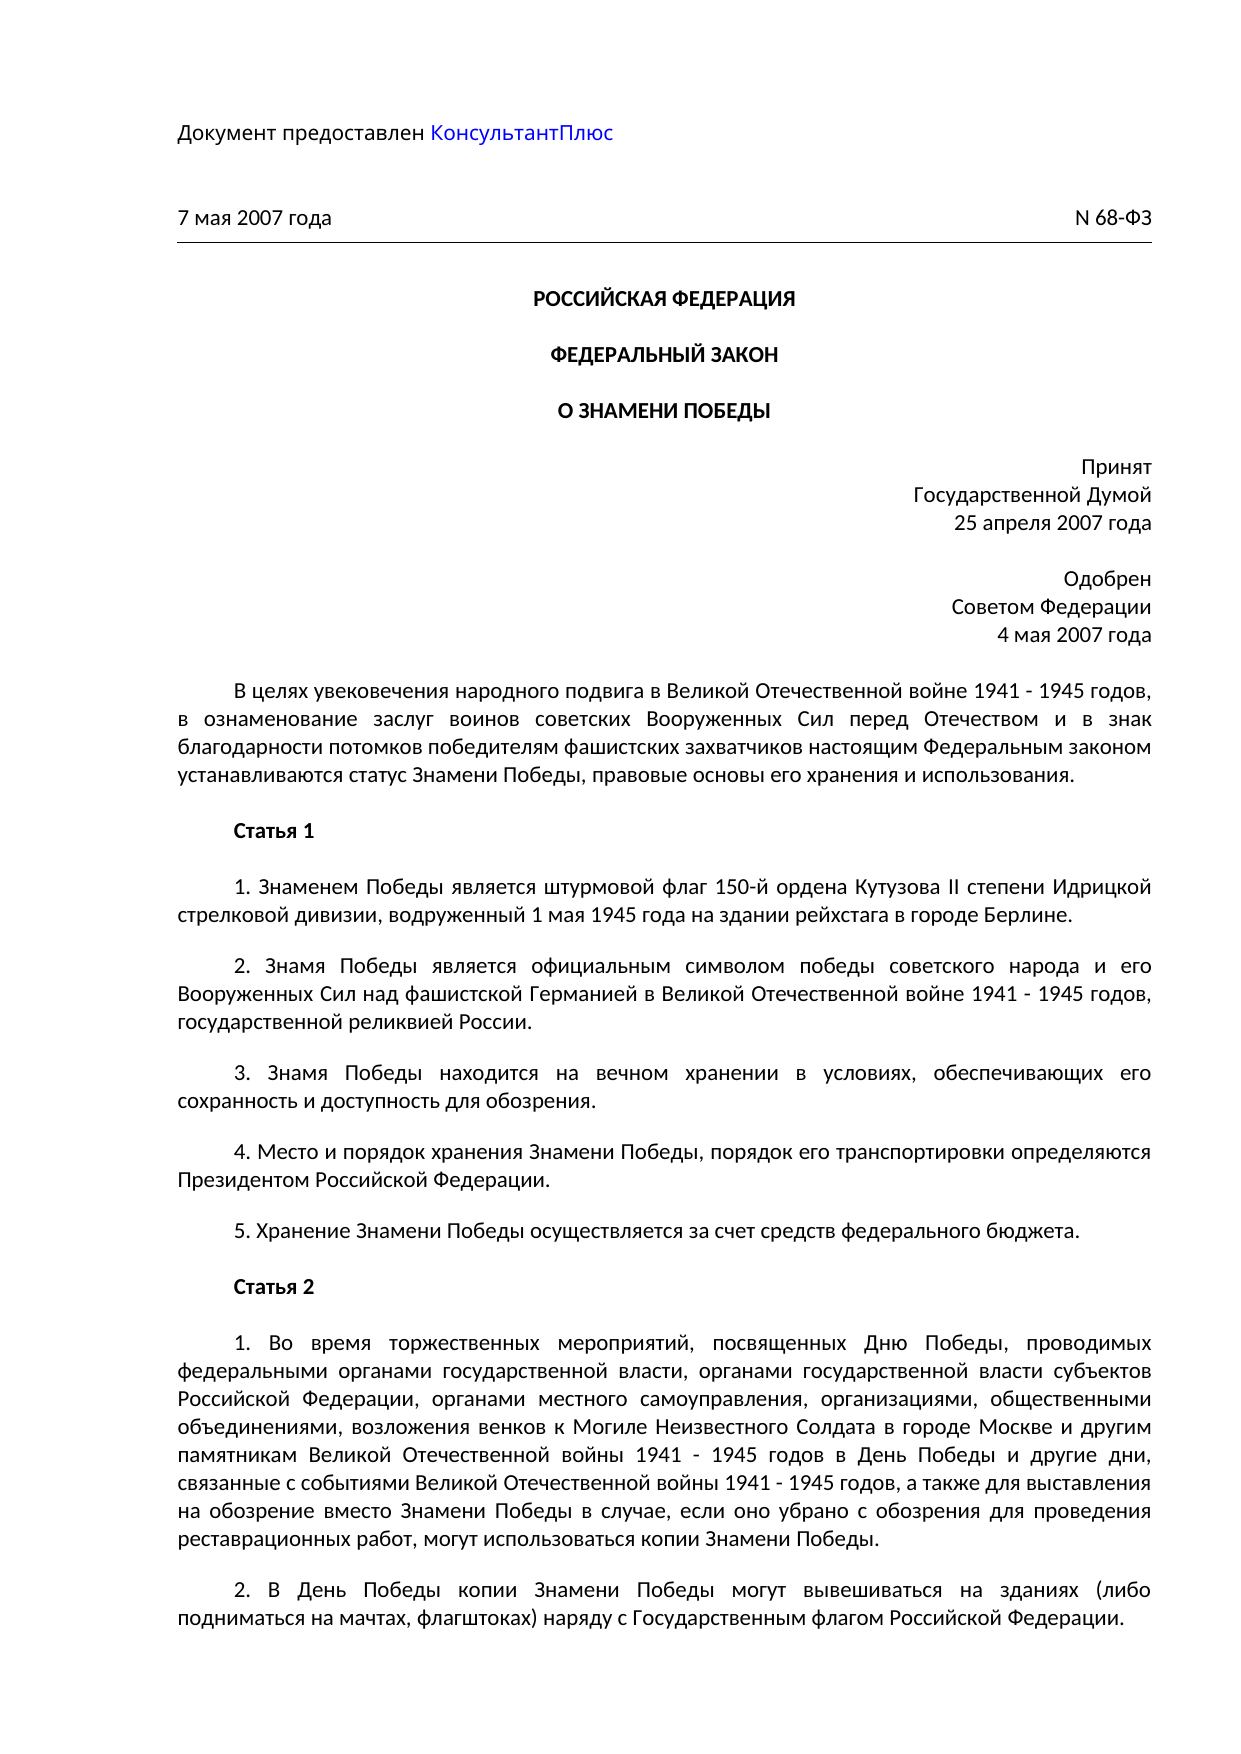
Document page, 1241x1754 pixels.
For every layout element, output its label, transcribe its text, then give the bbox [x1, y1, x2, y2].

text Одобрен [177, 564, 1152, 592]
text Государственной Думой [177, 480, 1152, 508]
text 2. Знамя Победы является официальным символом победы советского народа и его Вооруженных Сил над фашистской Германией в Великой Отечественной войне 1941 - 1945 годов, государственной реликвией России. [177, 951, 1152, 1035]
title Статья 2 [177, 1272, 1152, 1300]
text 25 апреля 2007 года [177, 508, 1152, 536]
text В целях увековечения народного подвига в Великой Отечественной войне 1941 - 1945 годов, в ознаменование заслуг воинов советских Вооруженных Сил перед Отечеством и в знак благодарности потомков победителям фашистских захватчиков настоящим Федеральным законом устанавливаются статус Знамени Победы, правовые основы его хранения и использования. [177, 676, 1152, 788]
text Принят [177, 452, 1152, 480]
text 3. Знамя Победы находится на вечном хранении в условиях, обеспечивающих его сохранность и доступность для обозрения. [177, 1058, 1152, 1114]
title Документ предоставлен КонсультантПлюс [177, 118, 1152, 175]
text 2. В День Победы копии Знамени Победы могут вывешиваться на зданиях (либо подниматься на мачтах, флагштоках) наряду с Государственным флагом Российской Федерации. [177, 1575, 1152, 1631]
text Советом Федерации [177, 592, 1152, 620]
table_header N 68-ФЗ [664, 203, 1152, 231]
text 1. Во время торжественных мероприятий, посвященных Дню Победы, проводимых федеральными органами государственной власти, органами государственной власти субъектов Российской Федерации, органами местного самоуправления, организациями, общественными объединениями, возложения венков к Могиле Неизвестного Солдата в городе Москве и другим памятникам Великой Отечественной войны 1941 - 1945 годов в День Победы и другие дни, связанные с событиями Великой Отечественной войны 1941 - 1945 годов, а также для выставления на обозрение вместо Знамени Победы в случае, если оно убрано с обозрения для проведения реставрационных работ, могут использоваться копии Знамени Победы. [177, 1328, 1152, 1552]
title Статья 1 [177, 816, 1152, 844]
text 4. Место и порядок хранения Знамени Победы, порядок его транспортировки определяются Президентом Российской Федерации. [177, 1137, 1152, 1193]
table_header 7 мая 2007 года [177, 203, 664, 231]
title О ЗНАМЕНИ ПОБЕДЫ [177, 396, 1152, 424]
text 1. Знаменем Победы является штурмовой флаг 150-й ордена Кутузова II степени Идрицкой стрелковой дивизии, водруженный 1 мая 1945 года на здании рейхстага в городе Берлине. [177, 872, 1152, 928]
title ФЕДЕРАЛЬНЫЙ ЗАКОН [177, 340, 1152, 368]
title РОССИЙСКАЯ ФЕДЕРАЦИЯ [177, 284, 1152, 312]
text 4 мая 2007 года [177, 620, 1152, 648]
text 5. Хранение Знамени Победы осуществляется за счет средств федерального бюджета. [177, 1216, 1152, 1244]
